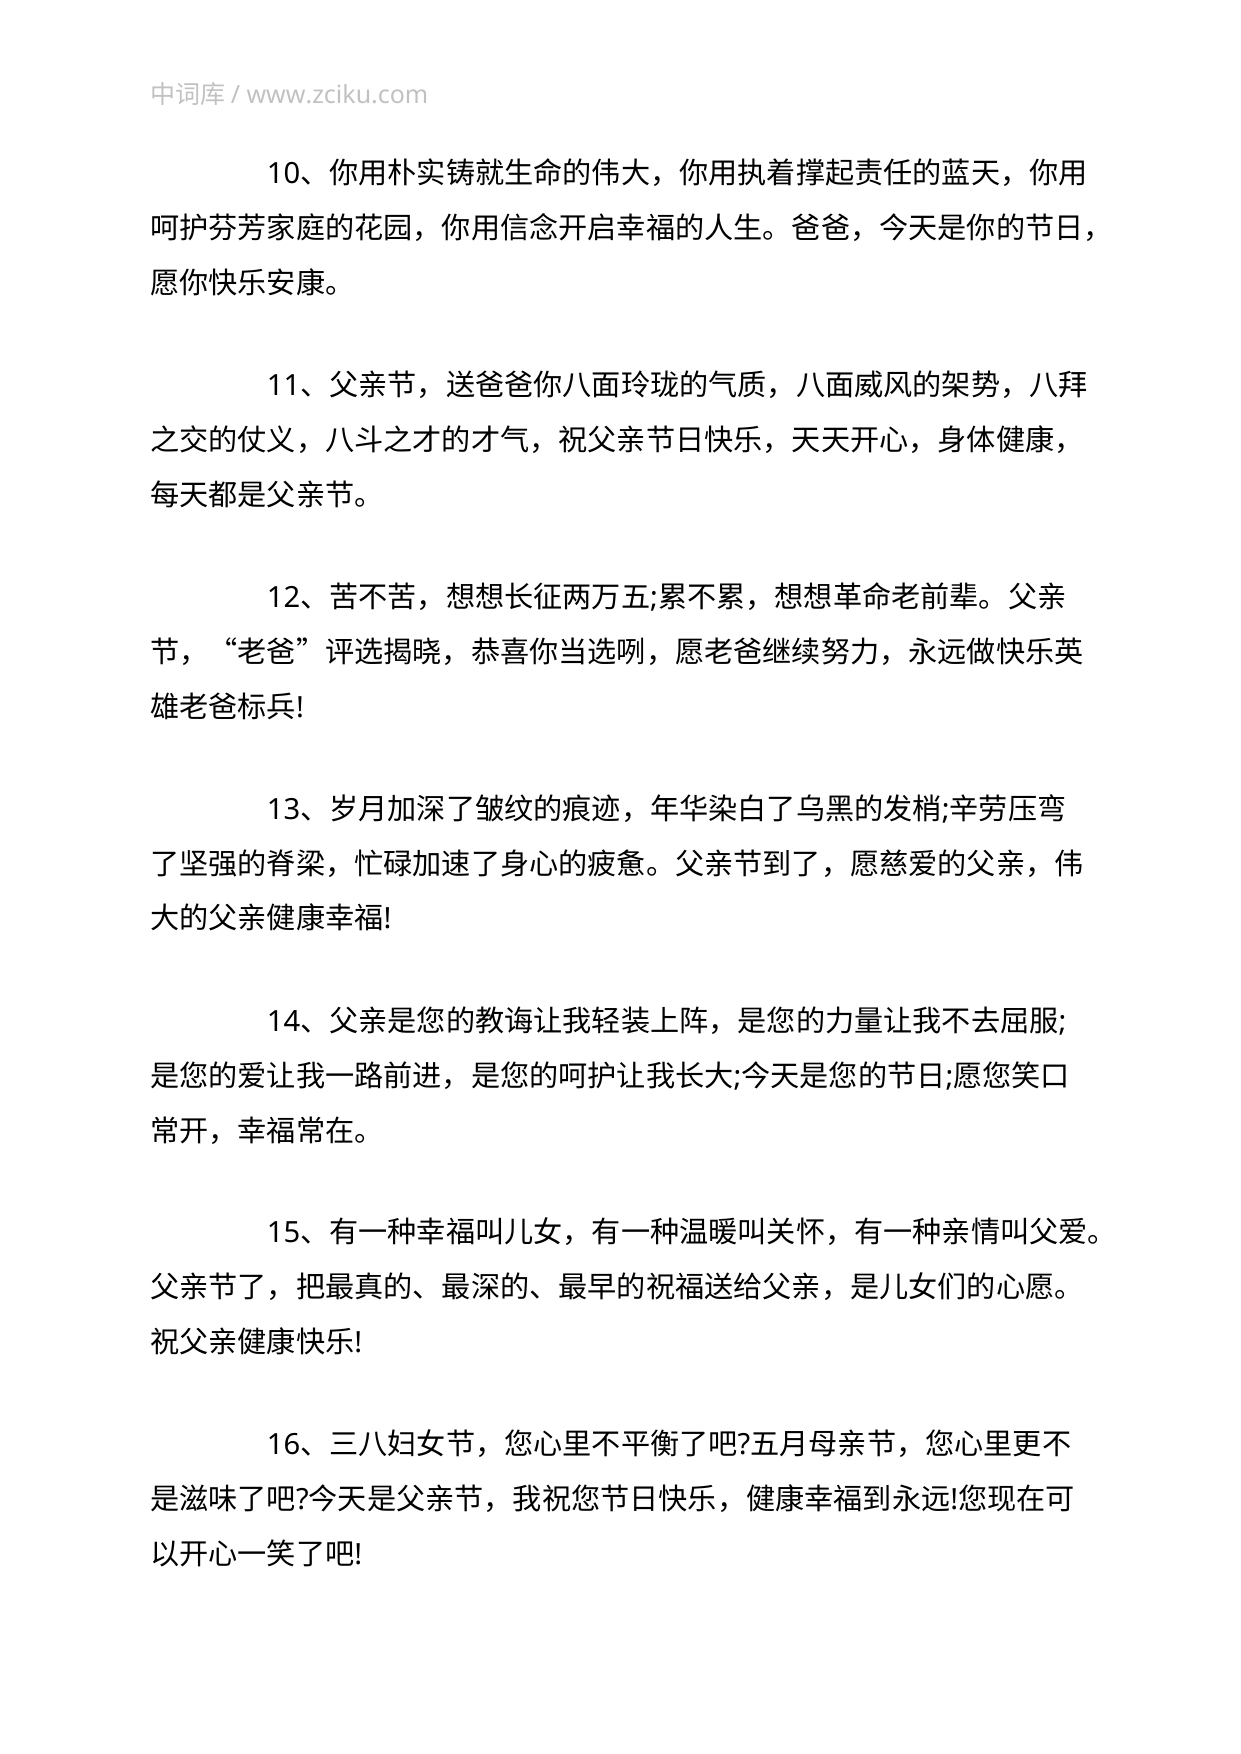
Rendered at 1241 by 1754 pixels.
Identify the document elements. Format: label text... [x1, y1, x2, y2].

text 13、岁月加深了皱纹的痕迹，年华染白了乌黑的发梢;辛劳压弯了坚强的脊梁，忙碌加速了身心的疲惫。父亲节到了，愿慈爱的父亲，伟大的父亲健康幸福! [150, 785, 1090, 937]
text 15、有一种幸福叫儿女，有一种温暖叫关怀，有一种亲情叫父爱。父亲节了，把最真的、最深的、最早的祝福送给父亲，是儿女们的心愿。祝父亲健康快乐! [150, 1209, 1090, 1361]
text 14、父亲是您的教诲让我轻装上阵，是您的力量让我不去屈服;是您的爱让我一路前进，是您的呵护让我长大;今天是您的节日;愿您笑口常开，幸福常在。 [150, 997, 1090, 1149]
text 11、父亲节，送爸爸你八面玲珑的气质，八面威风的架势，八拜之交的仗义，八斗之才的才气，祝父亲节日快乐，天天开心，身体健康，每天都是父亲节。 [150, 362, 1090, 514]
text 10、你用朴实铸就生命的伟大，你用执着撑起责任的蓝天，你用呵护芬芳家庭的花园，你用信念开启幸福的人生。爸爸，今天是你的节日，愿你快乐安康。 [150, 150, 1090, 302]
text 12、苦不苦，想想长征两万五;累不累，想想革命老前辈。父亲节，“老爸”评选揭晓，恭喜你当选咧，愿老爸继续努力，永远做快乐英雄老爸标兵! [150, 573, 1090, 726]
text 16、三八妇女节，您心里不平衡了吧?五月母亲节，您心里更不是滋味了吧?今天是父亲节，我祝您节日快乐，健康幸福到永远!您现在可以开心一笑了吧! [150, 1421, 1090, 1573]
